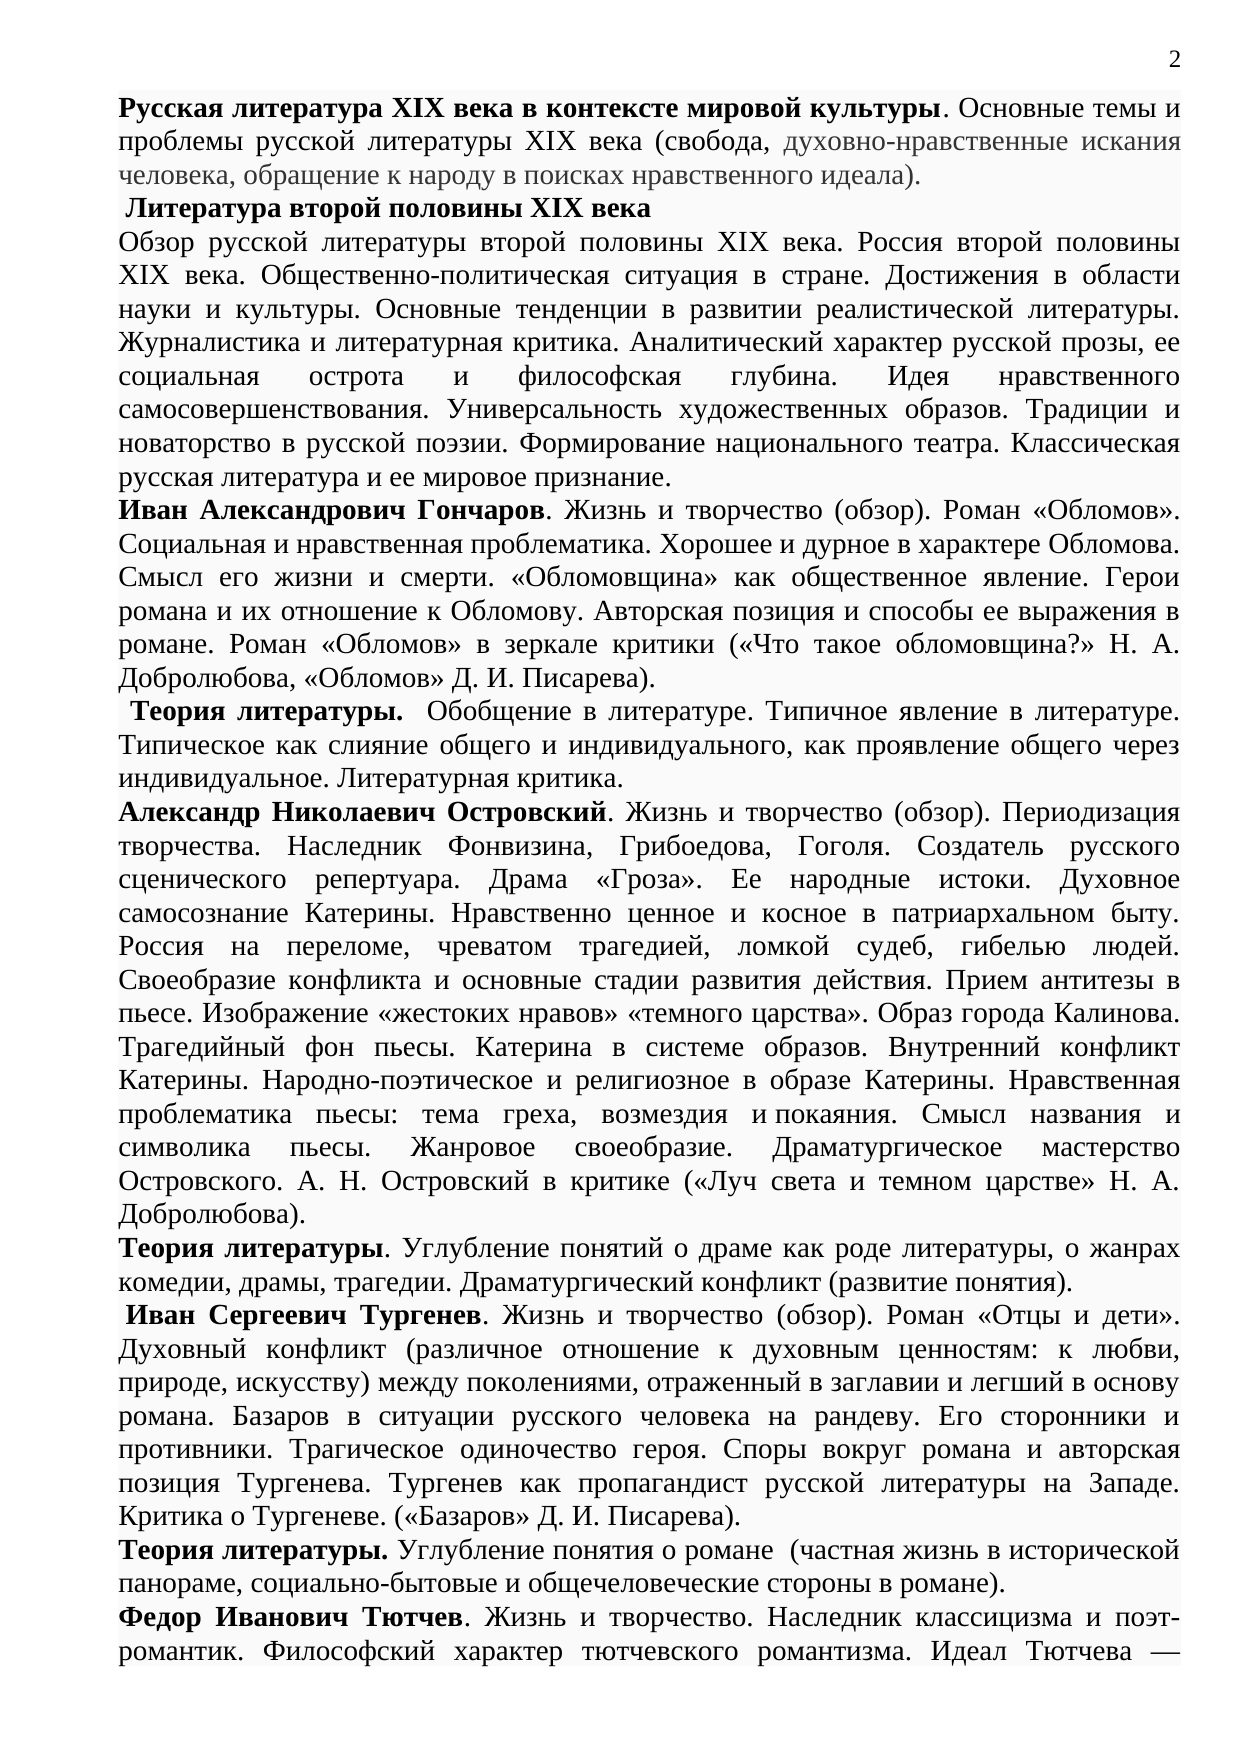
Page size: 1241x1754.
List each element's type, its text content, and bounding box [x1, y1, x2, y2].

text Теория литературы. Обобщение в литературе. Типичное явление в литературе. Типическое как слияние общего и индивидуального, как проявление общего через индивидуальное. Литературная критика. [118, 693, 1181, 794]
text Александр Николаевич Островский. Жизнь и творчество (обзор). Периодизация творчества. Наследник Фонвизина, Грибоедова, Гоголя. Создатель русского сценического репертуара. Драма «Гроза». Ее народные истоки. Духовное самосознание Катерины. Нравственно ценное и косное в патриархальном быту. Россия на переломе, чреватом трагедией, ломкой судеб, гибелью людей. Своеобразие конфликта и основные стадии развития действия. Прием антитезы в пьесе. Изображение «жестоких нравов» «темного царства». Образ города Калинова. Трагедийный фон пьесы. Катерина в системе образов. Внутренний конфликт Катерины. Народно-поэтическое и религиозное в образе Катерины. Нравственная проблематика пьесы: тема греха, возмездия и покаяния. Смысл названия и символика пьесы. Жанровое своеобразие. Драматургическое мастерство Островского. А. Н. Островский в критике («Луч света и темном царстве» Н. А. Добролюбова). [118, 794, 1181, 1230]
text Теория литературы. Углубление понятий о драме как роде литературы, о жанрах комедии, драмы, трагедии. Драматургический конфликт (развитие понятия). [118, 1230, 1181, 1297]
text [118, 1599, 1181, 1666]
text Иван Александрович Гончаров. Жизнь и творчество (обзор). Роман «Обломов». Социальная и нравственная проблематика. Хорошее и дурное в характере Обломова. Смысл его жизни и смерти. «Обломовщина» как общественное явление. Герои романа и их отношение к Обломову. Авторская позиция и способы ее выражения в романе. Роман «Обломов» в зеркале критики («Что такое обломовщина?» Н. А. Добролюбова, «Обломов» Д. И. Писарева). [118, 492, 1181, 693]
text Литература второй половины XIX века [118, 190, 1181, 224]
text Обзор русской литературы второй половины XIX века. Россия второй половины XIX века. Общественно-политическая ситуация в стране. Достижения в области науки и культуры. Основные тенденции в развитии реалистической литературы. Журналистика и литературная критика. Аналитический характер русской прозы, ее социальная острота и философская глубина. Идея нравственного самосовершенствования. Универсальность художественных образов. Традиции и новаторство в русской поэзии. Формирование национального театра. Классическая русская литература и ее мировое признание. [118, 224, 1181, 492]
text Иван Сергеевич Тургенев. Жизнь и творчество (обзор). Роман «Отцы и дети». Духовный конфликт (различное отношение к духовным ценностям: к любви, природе, искусству) между поколениями, отраженный в заглавии и легший в основу романа. Базаров в ситуации русского человека на рандеву. Его сторонники и противники. Трагическое одиночество героя. Споры вокруг романа и авторская позиция Тургенева. Тургенев как пропагандист русской литературы на Западе. Критика о Тургеневе. («Базаров» Д. И. Писарева). [118, 1297, 1181, 1532]
text Русская литература XIX века в контексте мировой культуры. Основные темы и проблемы русской литературы XIX века (свобода, духовно-нравственные искания человека, обращение к народу в поисках нравственного идеала). [118, 90, 1181, 190]
text Теория литературы. Углубление понятия о романе (частная жизнь в исторической панораме, социально-бытовые и общечеловеческие стороны в романе). [118, 1532, 1181, 1599]
